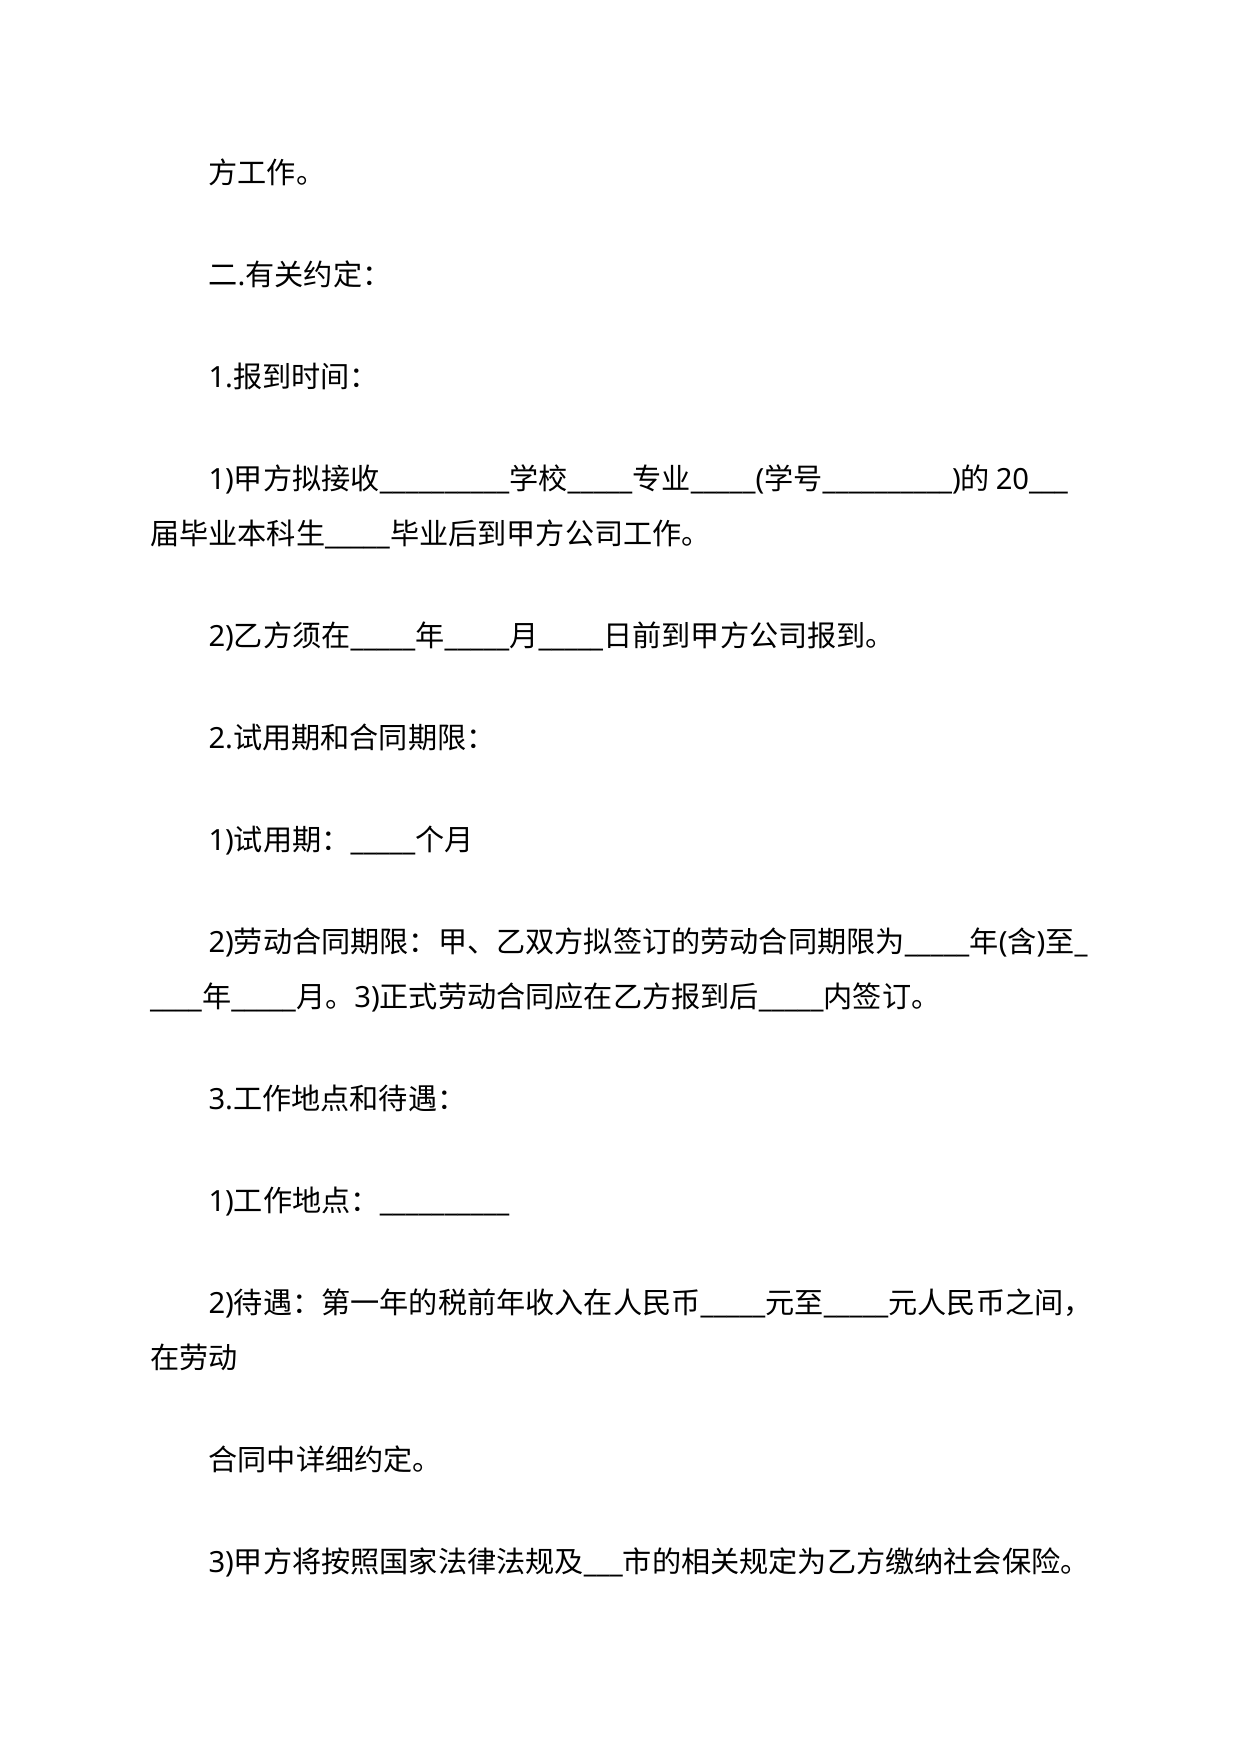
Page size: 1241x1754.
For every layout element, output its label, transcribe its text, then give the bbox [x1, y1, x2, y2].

text 1)甲方拟接收__________学校_____专业_____(学号__________)的20___届毕业本科生_____毕业后到甲方公司工作。 [150, 456, 1090, 553]
text 2)劳动合同期限：甲、乙双方拟签订的劳动合同期限为_____年(含)至_____年_____月。3)正式劳动合同应在乙方报到后_____内签订。 [150, 919, 1090, 1016]
text 1)试用期：_____个月 [150, 817, 1090, 859]
text 1)工作地点：__________ [150, 1178, 1090, 1220]
text 3.工作地点和待遇： [150, 1076, 1090, 1118]
text 二.有关约定： [150, 252, 1090, 294]
text 2)待遇：第一年的税前年收入在人民币_____元至_____元人民币之间，在劳动 [150, 1279, 1090, 1377]
text 2.试用期和合同期限： [150, 715, 1090, 757]
text 1.报到时间： [150, 354, 1090, 396]
text 2)乙方须在_____年_____月_____日前到甲方公司报到。 [150, 613, 1090, 655]
text 方工作。 [150, 150, 1090, 192]
text 3)甲方将按照国家法律法规及___市的相关规定为乙方缴纳社会保险。 [150, 1538, 1090, 1581]
text 合同中详细约定。 [150, 1436, 1090, 1479]
